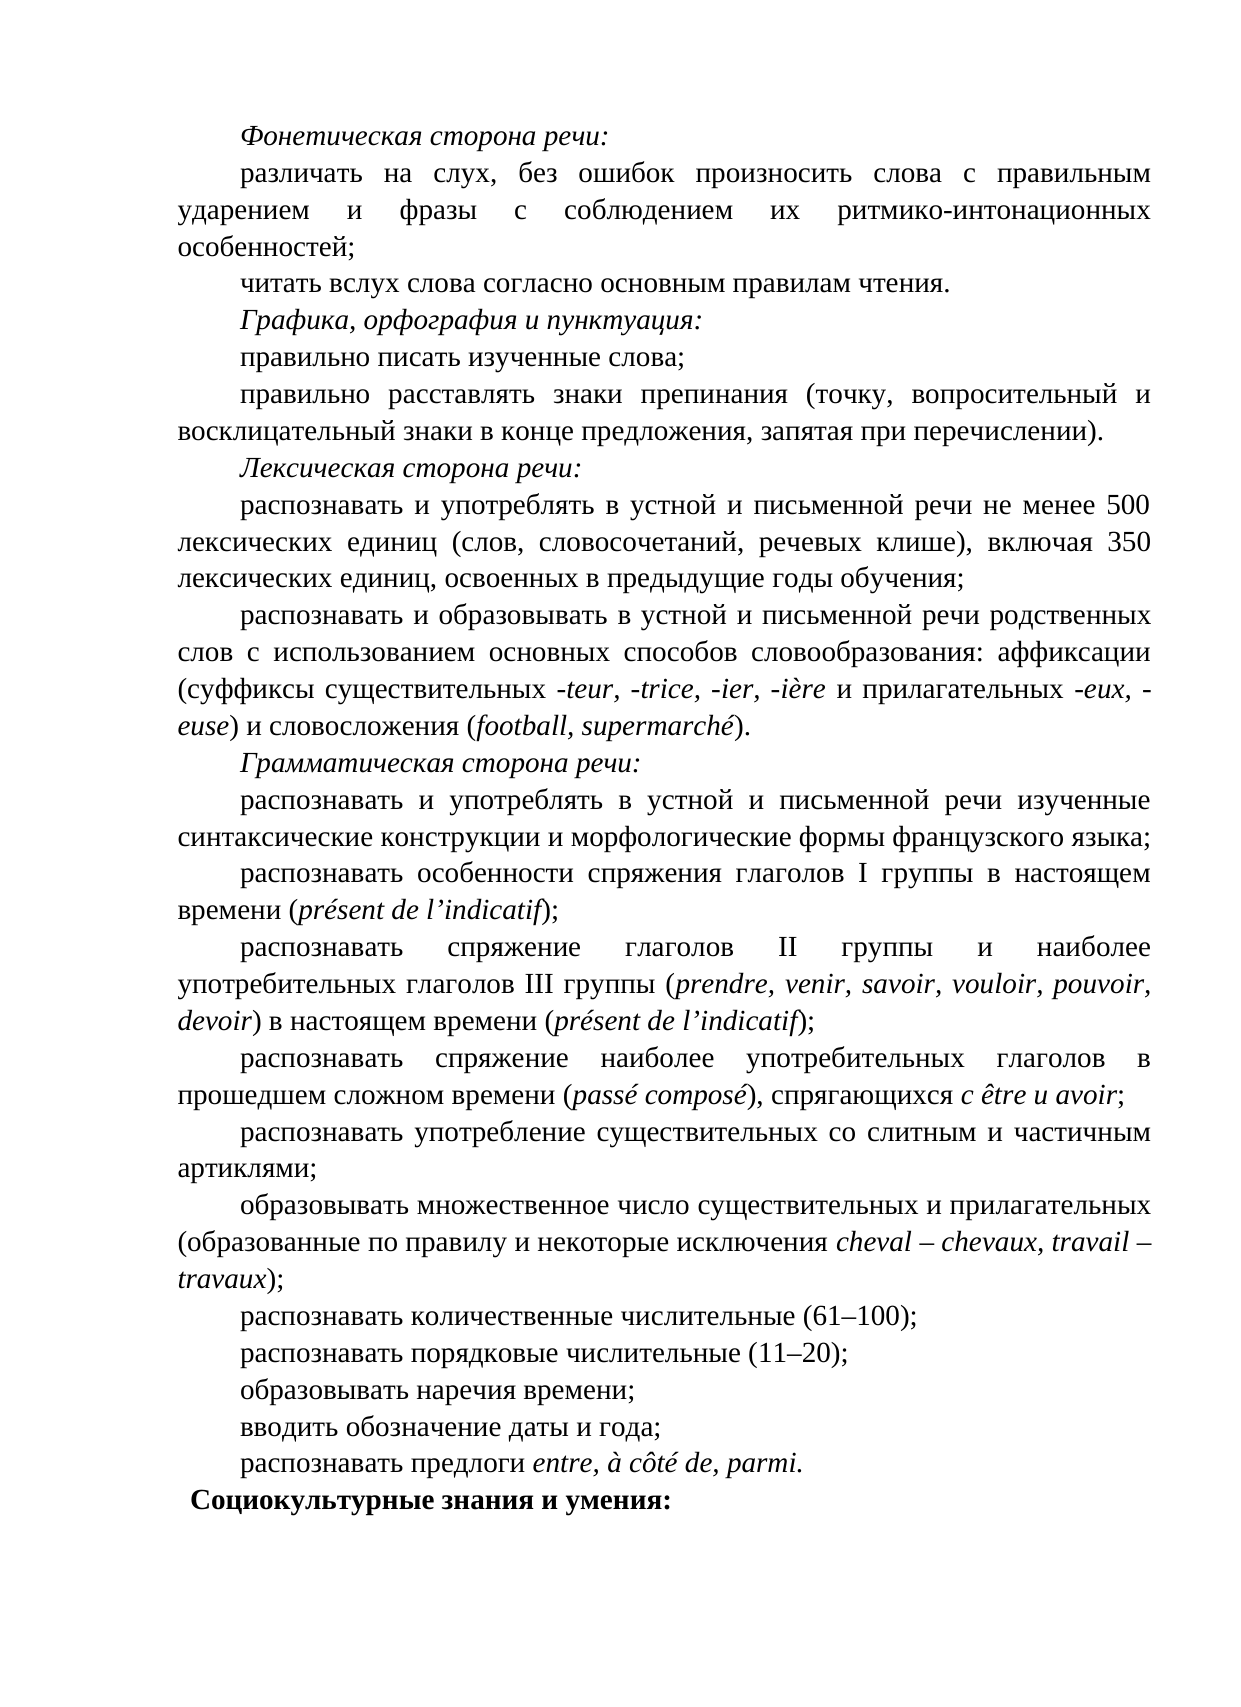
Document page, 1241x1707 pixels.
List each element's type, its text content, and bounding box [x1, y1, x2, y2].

text правильно расставлять знаки препинания (точку, вопросительный и восклицательный знаки в конце предложения, запятая при перечислении). [177, 376, 1152, 447]
text читать вслух слова согласно основным правилам чтения. [177, 266, 1152, 299]
text вводить обозначение даты и года; [177, 1409, 1152, 1442]
text Грамматическая сторона речи: [177, 745, 1152, 778]
text распознавать и образовывать в устной и письменной речи родственных слов с использованием основных способов словообразования: аффиксации (суффиксы существительных -teur, -trice, -ier, -ière и прилагательных -eux, -euse) и словосложения (football, supermarché). [177, 597, 1152, 742]
text Фонетическая сторона речи: [177, 118, 1152, 152]
text распознавать употребление существительных со слитным и частичным артиклями; [177, 1114, 1152, 1184]
text распознавать особенности спряжения глаголов I группы в настоящем времени (présent de l’indicatif); [177, 856, 1152, 926]
text распознавать и употреблять в устной и письменной речи не менее 500 лексических единиц (слов, словосочетаний, речевых клише), включая 350 лексических единиц, освоенных в предыдущие годы обучения; [177, 487, 1152, 594]
text распознавать спряжение глаголов II группы и наиболее употребительных глаголов III группы (prendre, venir, savoir, vouloir, pouvoir, devoir) в настоящем времени (présent de l’indicatif); [177, 929, 1152, 1037]
text распознавать спряжение наиболее употребительных глаголов в прошедшем сложном времени (passé composé), спрягающихся с être и avoir; [177, 1040, 1152, 1110]
text распознавать количественные числительные (61–100); [177, 1298, 1152, 1332]
text Графика, орфография и пунктуация: [177, 302, 1152, 336]
text различать на слух, без ошибок произносить слова с правильным ударением и фразы с соблюдением их ритмико-интонационных особенностей; [177, 155, 1152, 262]
text распознавать предлоги entre, à côté de, parmi. [177, 1446, 1152, 1479]
text Лексическая сторона речи: [177, 450, 1152, 483]
text распознавать порядковые числительные (11–20); [177, 1335, 1152, 1368]
text распознавать и употреблять в устной и письменной речи изученные синтаксические конструкции и морфологические формы французского языка; [177, 782, 1152, 852]
text образовывать множественное число существительных и прилагательных (образованные по правилу и некоторые исключения cheval – chevaux, travail – travaux); [177, 1187, 1152, 1295]
text правильно писать изученные слова; [177, 339, 1152, 373]
text Социокультурные знания и умения: [190, 1482, 1152, 1516]
text образовывать наречия времени; [177, 1372, 1152, 1405]
